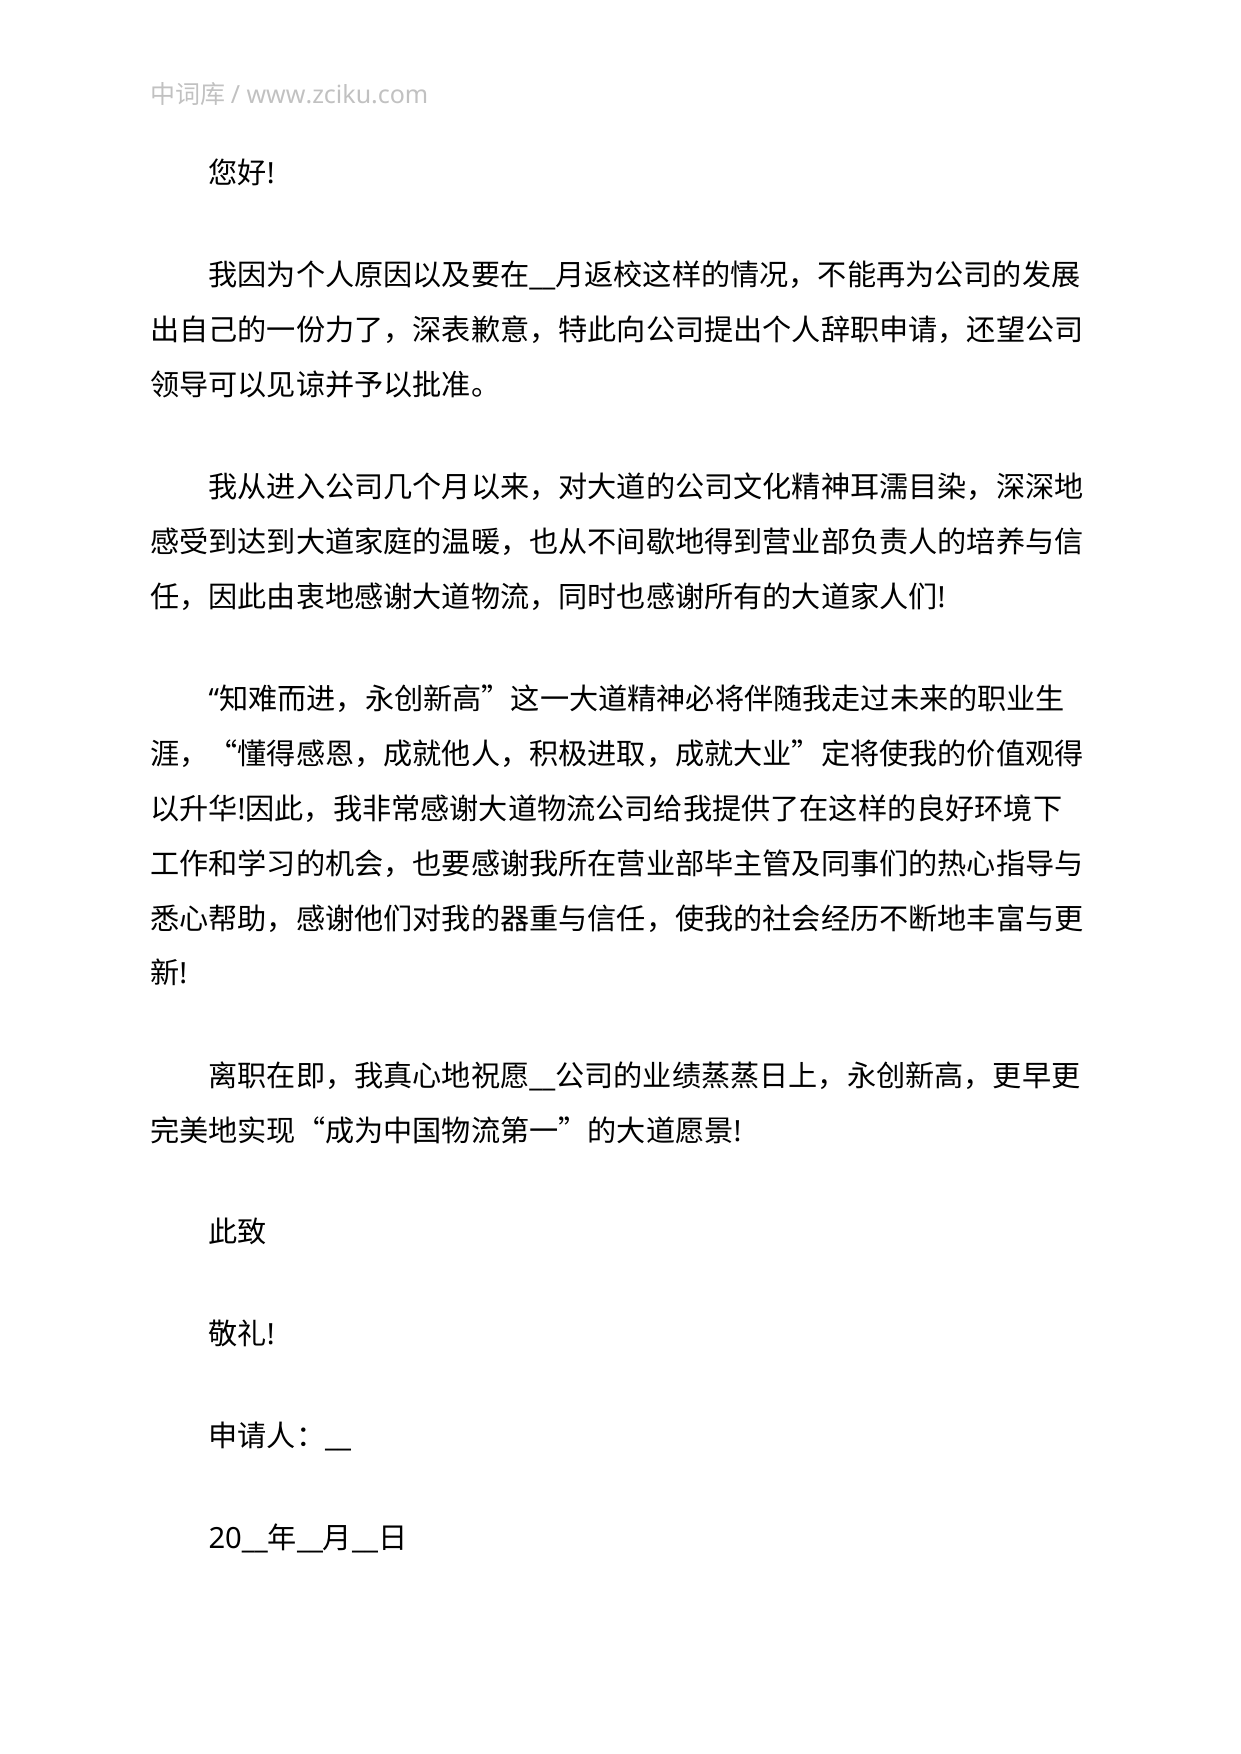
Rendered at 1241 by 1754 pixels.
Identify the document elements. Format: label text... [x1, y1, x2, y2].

text 敬礼! [150, 1311, 1090, 1353]
text 此致 [150, 1209, 1090, 1251]
text 我因为个人原因以及要在__月返校这样的情况，不能再为公司的发展出自己的一份力了，深表歉意，特此向公司提出个人辞职申请，还望公司领导可以见谅并予以批准。 [150, 252, 1090, 404]
text 申请人：__ [150, 1413, 1090, 1455]
text 我从进入公司几个月以来，对大道的公司文化精神耳濡目染，深深地感受到达到大道家庭的温暖，也从不间歇地得到营业部负责人的培养与信任，因此由衷地感谢大道物流，同时也感谢所有的大道家人们! [150, 464, 1090, 616]
text 20__年__月__日 [150, 1515, 1090, 1557]
text 离职在即，我真心地祝愿__公司的业绩蒸蒸日上，永创新高，更早更完美地实现“成为中国物流第一”的大道愿景! [150, 1052, 1090, 1149]
text 您好! [150, 150, 1090, 192]
text “知难而进，永创新高”这一大道精神必将伴随我走过未来的职业生涯，“懂得感恩，成就他人，积极进取，成就大业”定将使我的价值观得以升华!因此，我非常感谢大道物流公司给我提供了在这样的良好环境下工作和学习的机会，也要感谢我所在营业部毕主管及同事们的热心指导与悉心帮助，感谢他们对我的器重与信任，使我的社会经历不断地丰富与更新! [150, 675, 1090, 992]
